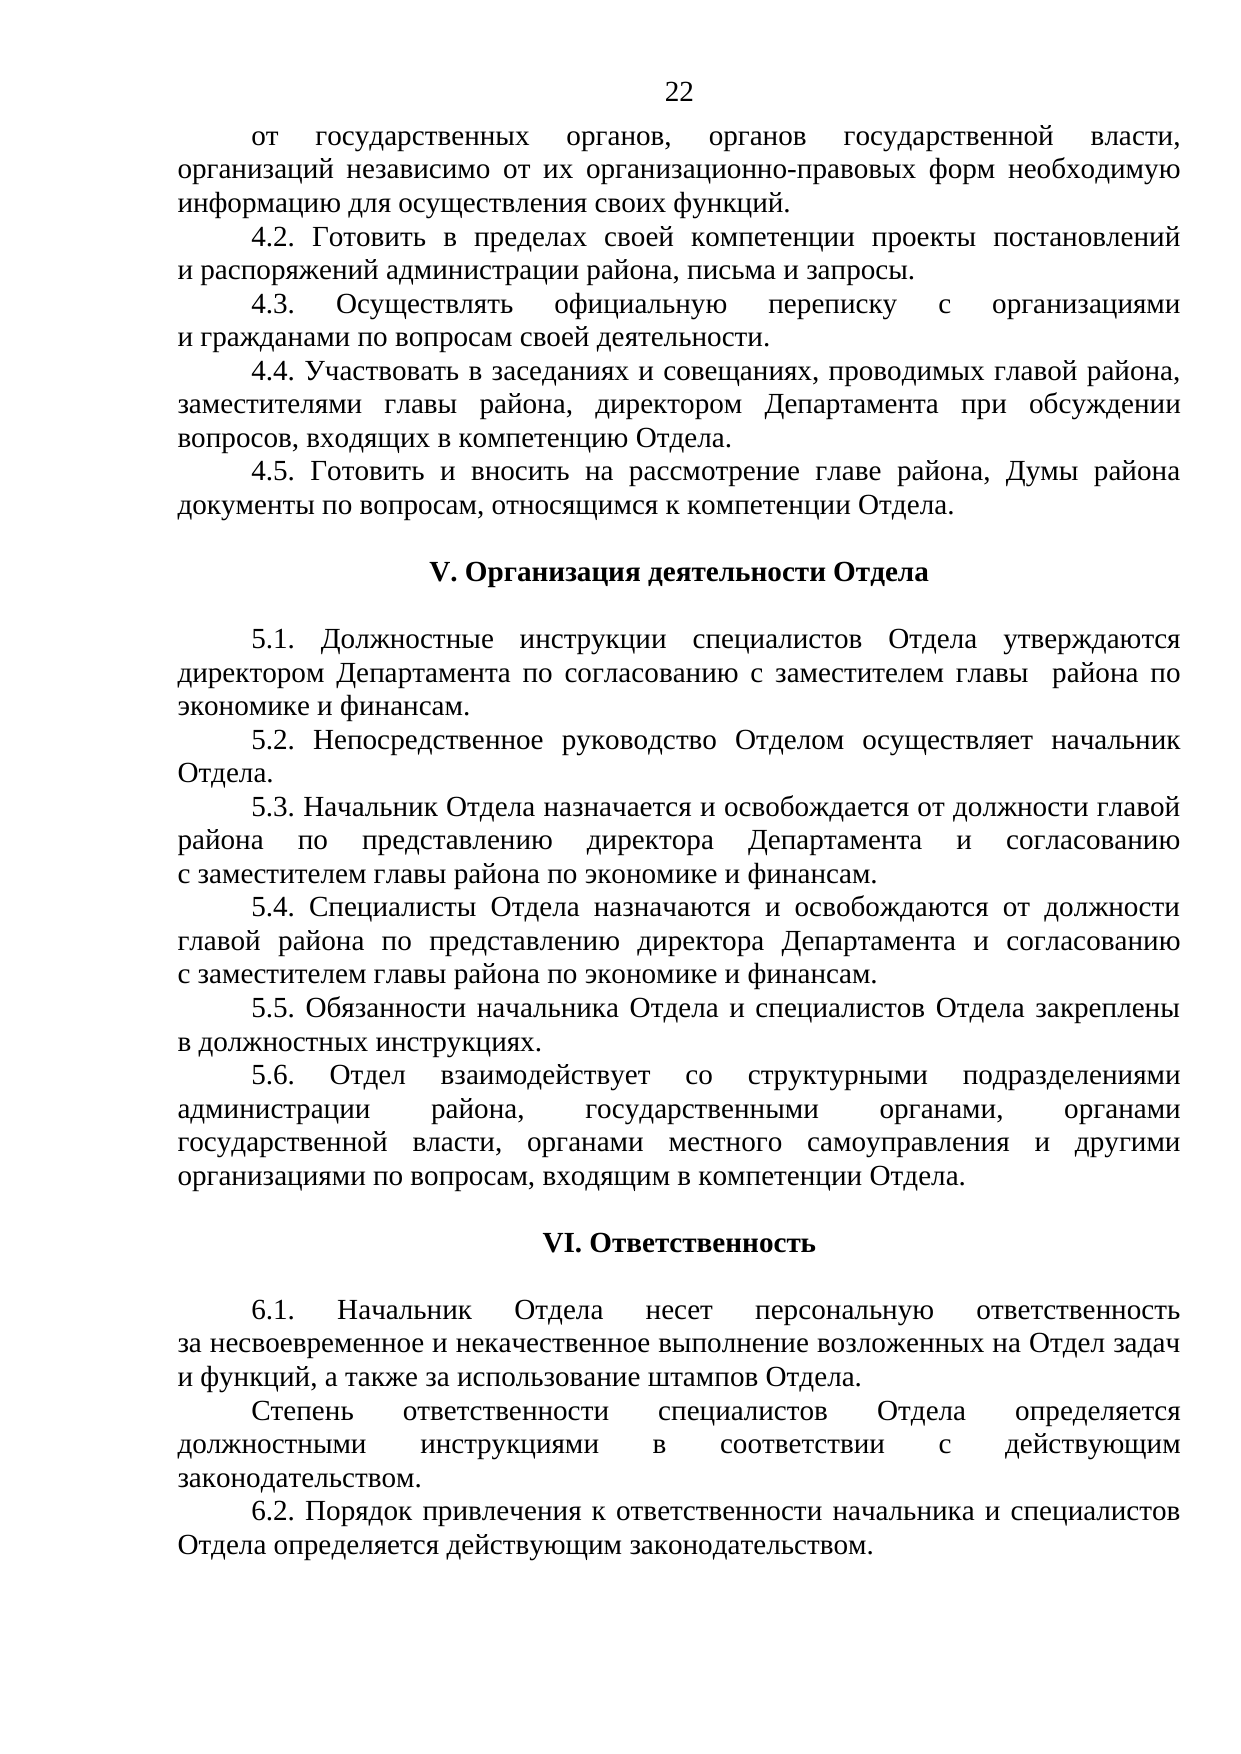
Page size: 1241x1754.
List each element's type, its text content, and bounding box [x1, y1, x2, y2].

text 5.2. Непосредственное руководство Отделом осуществляет начальник Отдела. [177, 722, 1181, 789]
text 4.4. Участвовать в заседаниях и совещаниях, проводимых главой района, заместителями главы района, директором Департамента при обсуждении вопросов, входящих в компетенцию Отдела. [177, 353, 1181, 453]
text 5.5. Обязанности начальника Отдела и специалистов Отдела закреплены в должностных инструкциях. [177, 990, 1181, 1057]
text 5.3. Начальник Отдела назначается и освобождается от должности главой района по представлению директора Департамента и согласованию с заместителем главы района по экономике и финансам. [177, 789, 1181, 889]
text VI. Ответственность [177, 1225, 1181, 1258]
text 6.2. Порядок привлечения к ответственности начальника и специалистов Отдела определяется действующим законодательством. [177, 1493, 1181, 1560]
text 5.6. Отдел взаимодействует со структурными подразделениями администрации района, государственными органами, органами государственной власти, органами местного самоуправления и другими организациями по вопросам, входящим в компетенции Отдела. [177, 1057, 1181, 1191]
text 4.2. Готовить в пределах своей компетенции проекты постановлений и распоряжений администрации района, письма и запросы. [177, 219, 1181, 286]
text 6.1. Начальник Отдела несет персональную ответственность за несвоевременное и некачественное выполнение возложенных на Отдел задач и функций, а также за использование штампов Отдела. [177, 1292, 1181, 1393]
text от государственных органов, органов государственной власти, организаций независимо от их организационно-правовых форм необходимую информацию для осуществления своих функций. [177, 118, 1181, 219]
text 4.3. Осуществлять официальную переписку с организациями и гражданами по вопросам своей деятельности. [177, 286, 1181, 353]
text Степень ответственности специалистов Отдела определяется должностными инструкциями в соответствии с действующим законодательством. [177, 1393, 1181, 1493]
text 5.4. Специалисты Отдела назначаются и освобождаются от должности главой района по представлению директора Департамента и согласованию с заместителем главы района по экономике и финансам. [177, 889, 1181, 990]
text V. Организация деятельности Отдела [177, 554, 1181, 588]
text 4.5. Готовить и вносить на рассмотрение главе района, Думы района документы по вопросам, относящимся к компетенции Отдела. [177, 453, 1181, 521]
text 5.1. Должностные инструкции специалистов Отдела утверждаются директором Департамента по согласованию с заместителем главы района по экономике и финансам. [177, 621, 1181, 722]
